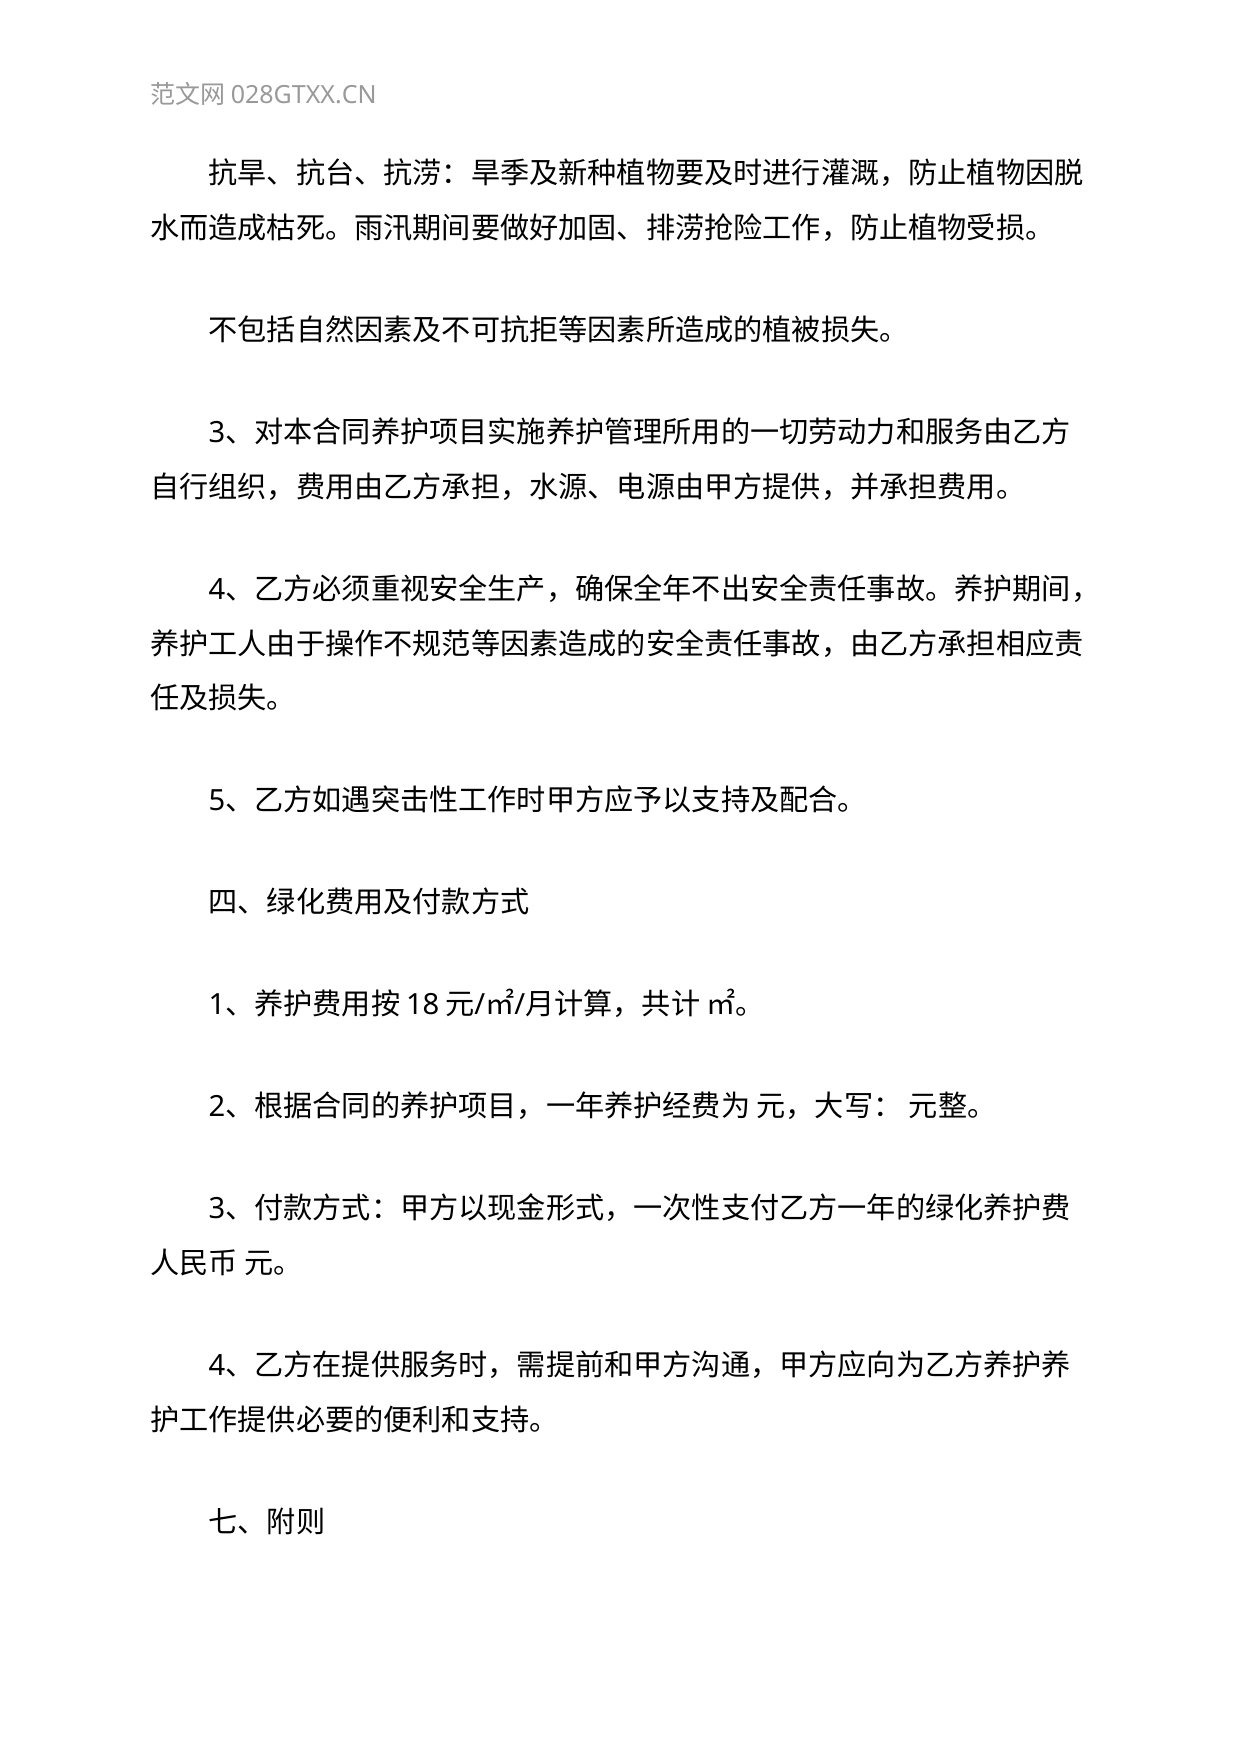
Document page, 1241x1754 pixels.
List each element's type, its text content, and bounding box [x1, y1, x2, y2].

text 不包括自然因素及不可抗拒等因素所造成的植被损失。 [150, 307, 1090, 349]
text 2、根据合同的养护项目，一年养护经费为 元，大写： 元整。 [150, 1083, 1090, 1125]
text 4、乙方在提供服务时，需提前和甲方沟通，甲方应向为乙方养护养护工作提供必要的便利和支持。 [150, 1341, 1090, 1439]
text 四、绿化费用及付款方式 [150, 879, 1090, 921]
text 1、养护费用按18元/㎡/月计算，共计 ㎡。 [150, 981, 1090, 1023]
text 抗旱、抗台、抗涝：旱季及新种植物要及时进行灌溉，防止植物因脱水而造成枯死。雨汛期间要做好加固、排涝抢险工作，防止植物受损。 [150, 150, 1090, 247]
text 5、乙方如遇突击性工作时甲方应予以支持及配合。 [150, 777, 1090, 819]
text 4、乙方必须重视安全生产，确保全年不出安全责任事故。养护期间，养护工人由于操作不规范等因素造成的安全责任事故，由乙方承担相应责任及损失。 [150, 565, 1090, 717]
text 3、付款方式：甲方以现金形式，一次性支付乙方一年的绿化养护费人民币 元。 [150, 1184, 1090, 1282]
text 七、附则 [150, 1498, 1090, 1540]
text 3、对本合同养护项目实施养护管理所用的一切劳动力和服务由乙方自行组织，费用由乙方承担，水源、电源由甲方提供，并承担费用。 [150, 408, 1090, 506]
